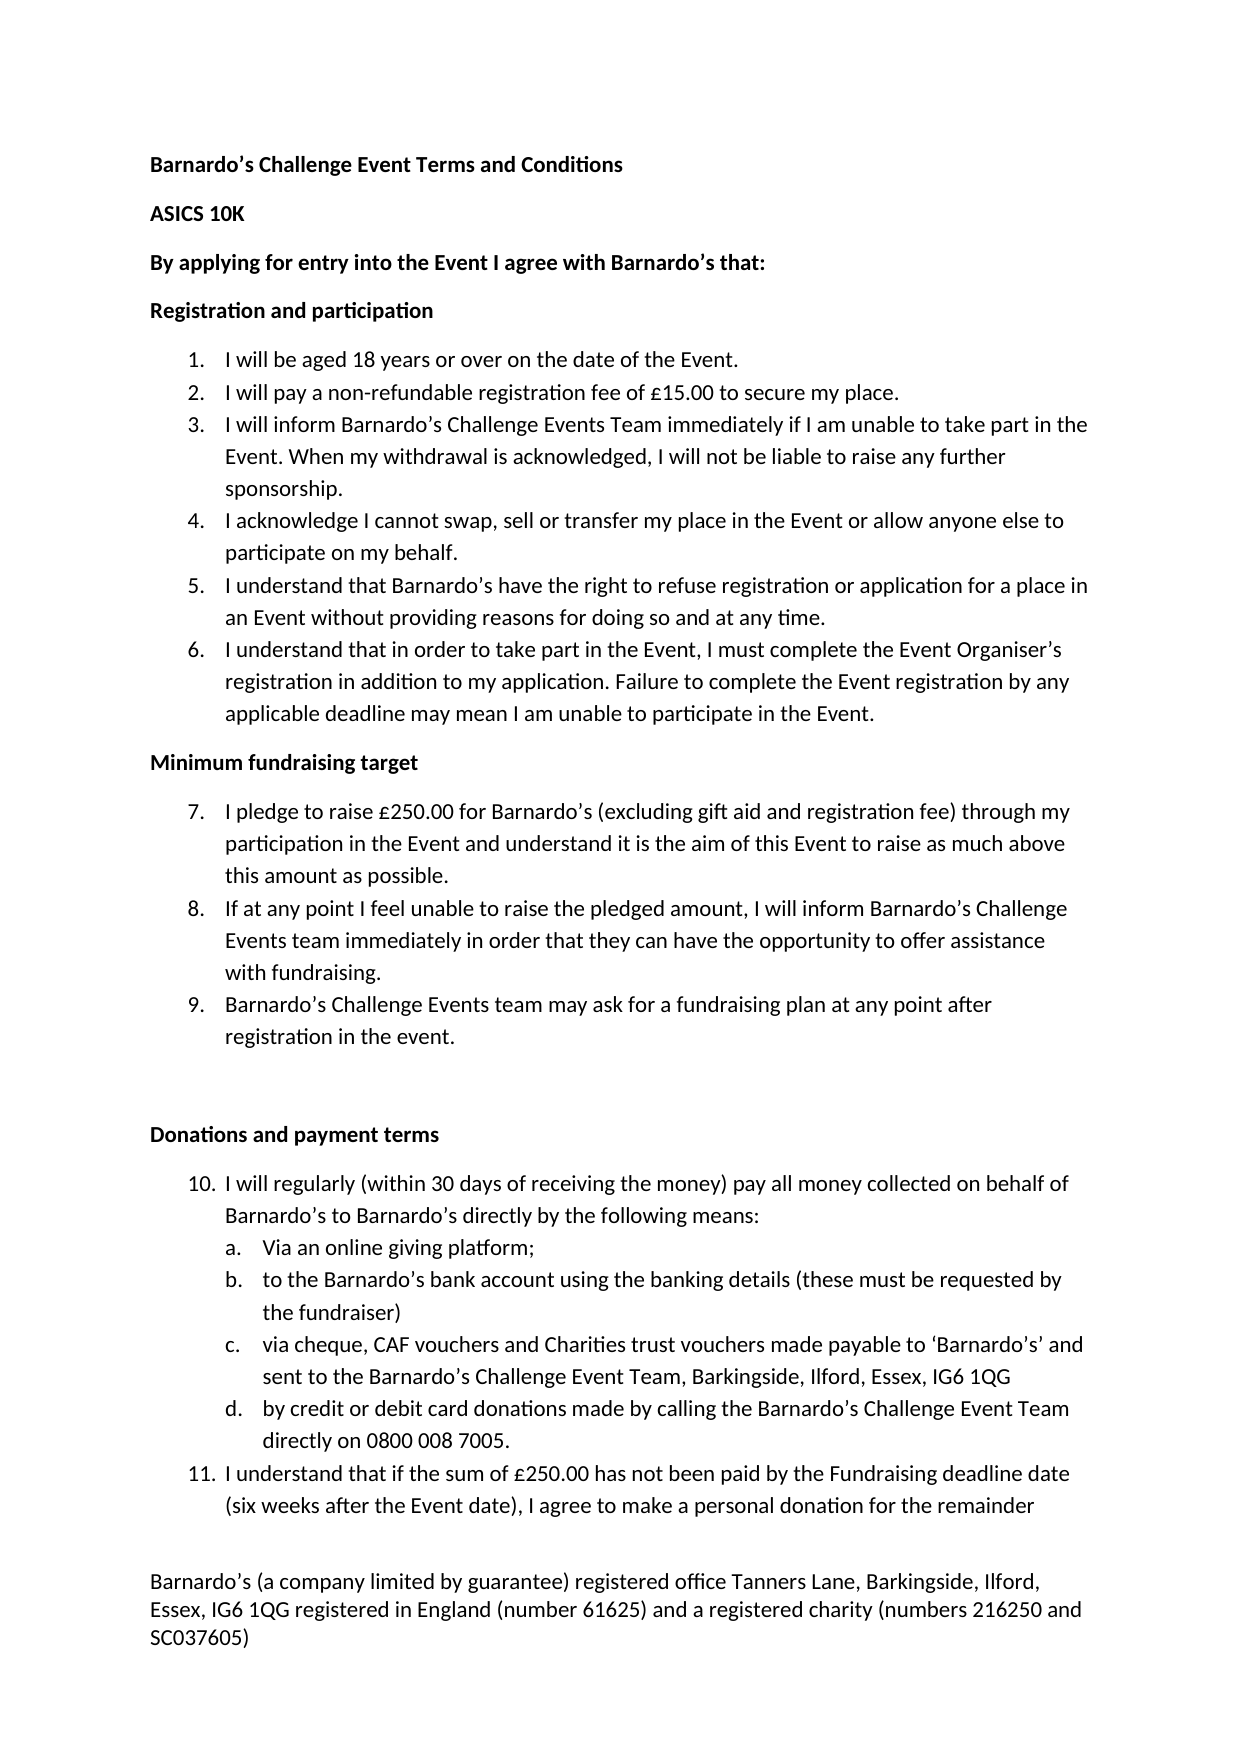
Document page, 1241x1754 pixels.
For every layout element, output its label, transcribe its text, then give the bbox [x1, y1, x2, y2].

list I acknowledge I cannot swap, sell or transfer my place in the Event or allow anyone else to participate on my behalf. [187, 506, 1090, 567]
list I will be aged 18 years or over on the date of the Event. [187, 345, 1090, 373]
list I will inform Barnardo’s Challenge Events Team immediately if I am unable to take part in the Event. When my withdrawal is acknowledged, I will not be liable to raise any further sponsorship. [187, 410, 1090, 502]
list I will pay a non-refundable registration fee of £15.00 to secure my place. [187, 378, 1090, 406]
list Via an online giving platform; [225, 1233, 1090, 1261]
list to the Barnardo’s bank account using the banking details (these must be requested by the fundraiser) [225, 1266, 1090, 1326]
list If at any point I feel unable to raise the pledged amount, I will inform Barnardo’s Challenge Events team immediately in order that they can have the opportunity to offer assistance with fundraising. [187, 894, 1090, 986]
text By applying for entry into the Event I agree with Barnardo’s that: [150, 248, 1090, 276]
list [187, 1459, 1090, 1519]
text ASICS 10K [150, 199, 1090, 227]
list via cheque, CAF vouchers and Charities trust vouchers made payable to ‘Barnardo’s’ and sent to the Barnardo’s Challenge Event Team, Barkingside, Ilford, Essex, IG6 1QG [225, 1330, 1090, 1390]
list by credit or debit card donations made by calling the Barnardo’s Challenge Event Team directly on 0800 008 7005. [225, 1394, 1090, 1454]
text Donations and payment terms [150, 1120, 1090, 1148]
text Minimum fundraising target [150, 748, 1090, 776]
text Registration and participation [150, 297, 1090, 324]
list I understand that in order to take part in the Event, I must complete the Event Organiser’s registration in addition to my application. Failure to complete the Event registration by any applicable deadline may mean I am unable to participate in the Event. [187, 635, 1090, 727]
text Barnardo’s Challenge Event Terms and Conditions [150, 150, 1090, 178]
list I will regularly (within 30 days of receiving the money) pay all money collected on behalf of Barnardo’s to Barnardo’s directly by the following means: [187, 1169, 1090, 1229]
list Barnardo’s Challenge Events team may ask for a fundraising plan at any point after registration in the event. [187, 990, 1090, 1051]
list I pledge to raise £250.00 for Barnardo’s (excluding gift aid and registration fee) through my participation in the Event and understand it is the aim of this Event to raise as much above this amount as possible. [187, 797, 1090, 889]
list I understand that Barnardo’s have the right to refuse registration or application for a place in an Event without providing reasons for doing so and at any time. [187, 571, 1090, 631]
